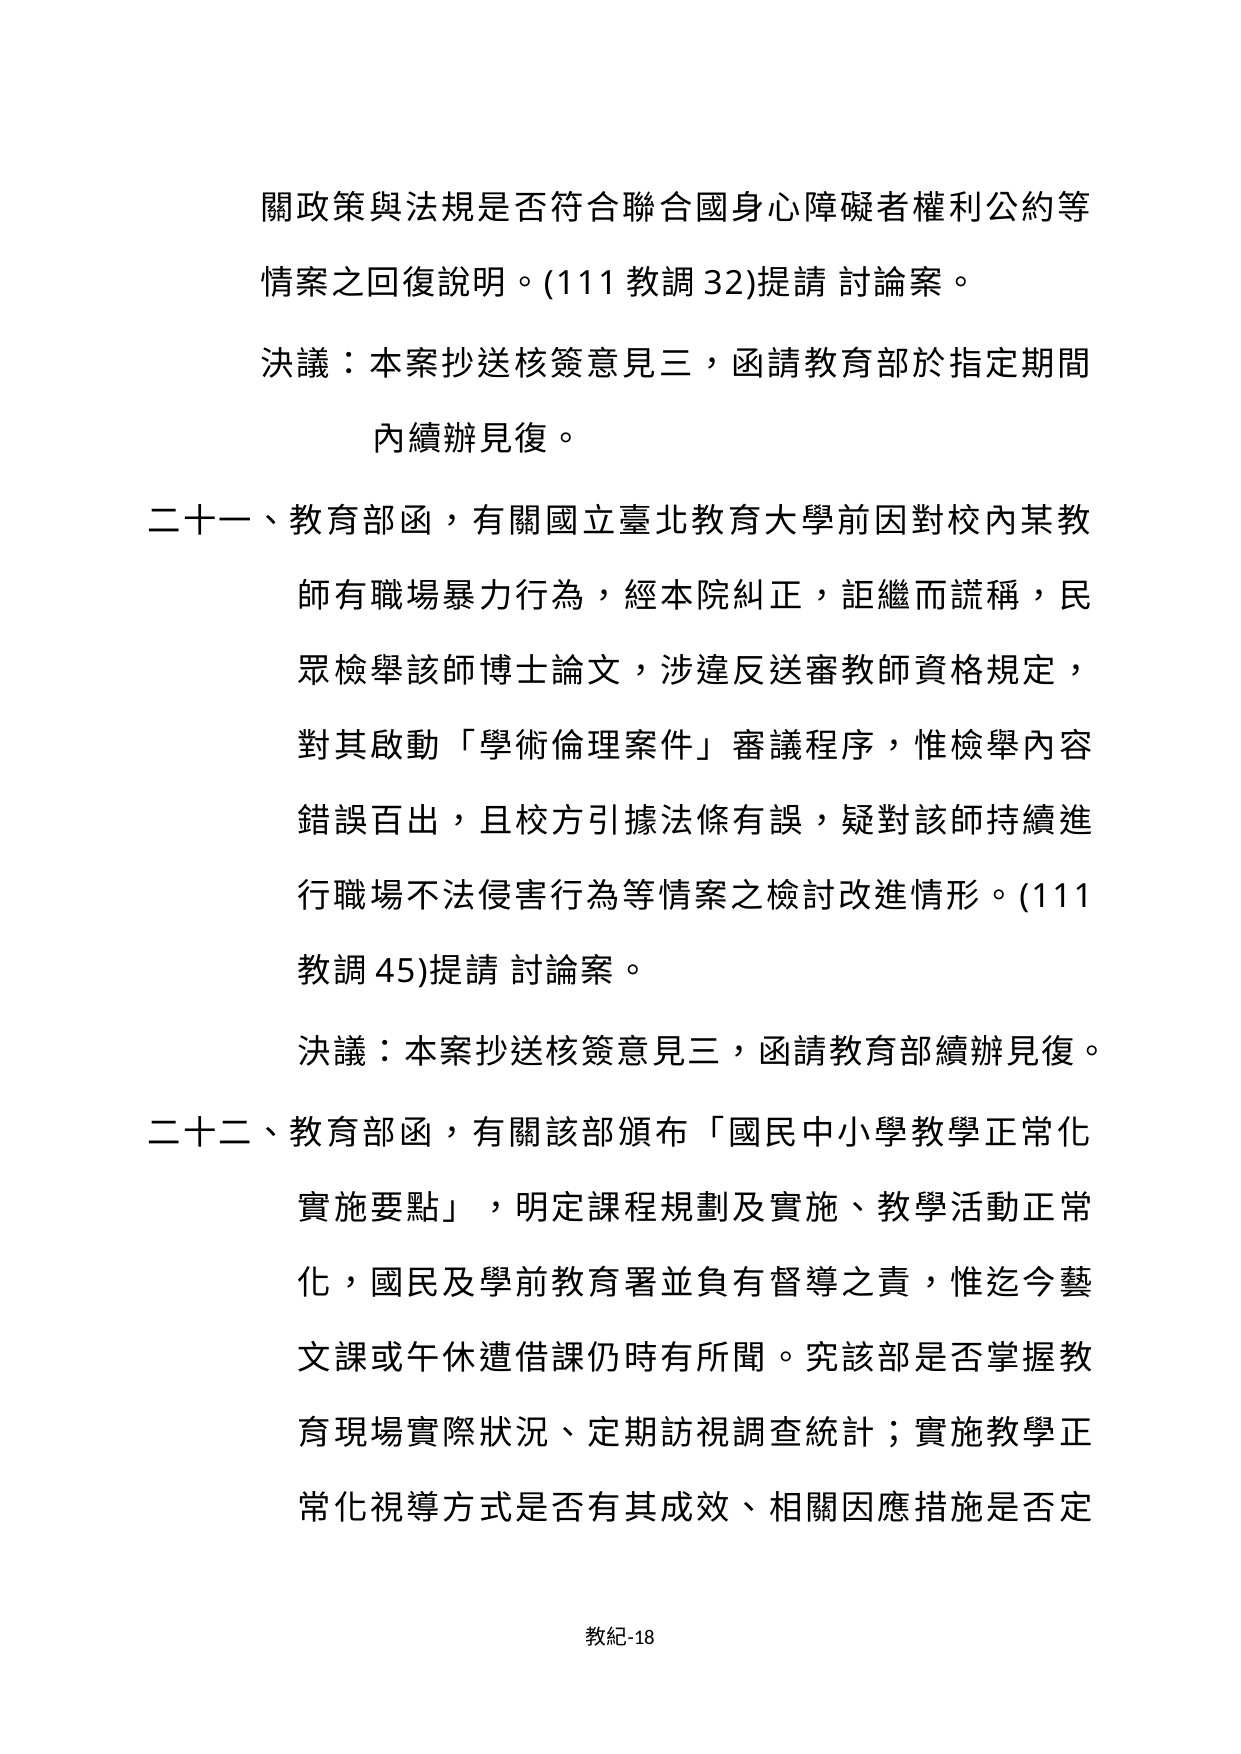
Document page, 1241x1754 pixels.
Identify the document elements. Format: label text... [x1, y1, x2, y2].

text 決議：本案抄送核簽意見三，函請教育部於指定期間內續辦見復。 [252, 322, 1101, 476]
text 決議：本案抄送核簽意見三，函請教育部續辦見復。 [289, 1009, 1101, 1088]
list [139, 166, 1101, 320]
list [139, 1091, 1101, 1545]
list 教育部函，有關國立臺北教育大學前因對校內某教師有職場暴力行為，經本院糾正，詎繼而謊稱，民眾檢舉該師博士論文，涉違反送審教師資格規定，對其啟動「學術倫理案件」審議程序，惟檢舉內容錯誤百出，且校方引據法條有誤，疑對該師持續進行職場不法侵害行為等情案之檢討改進情形。(111教調45)提請 討論案。 [139, 478, 1101, 1007]
